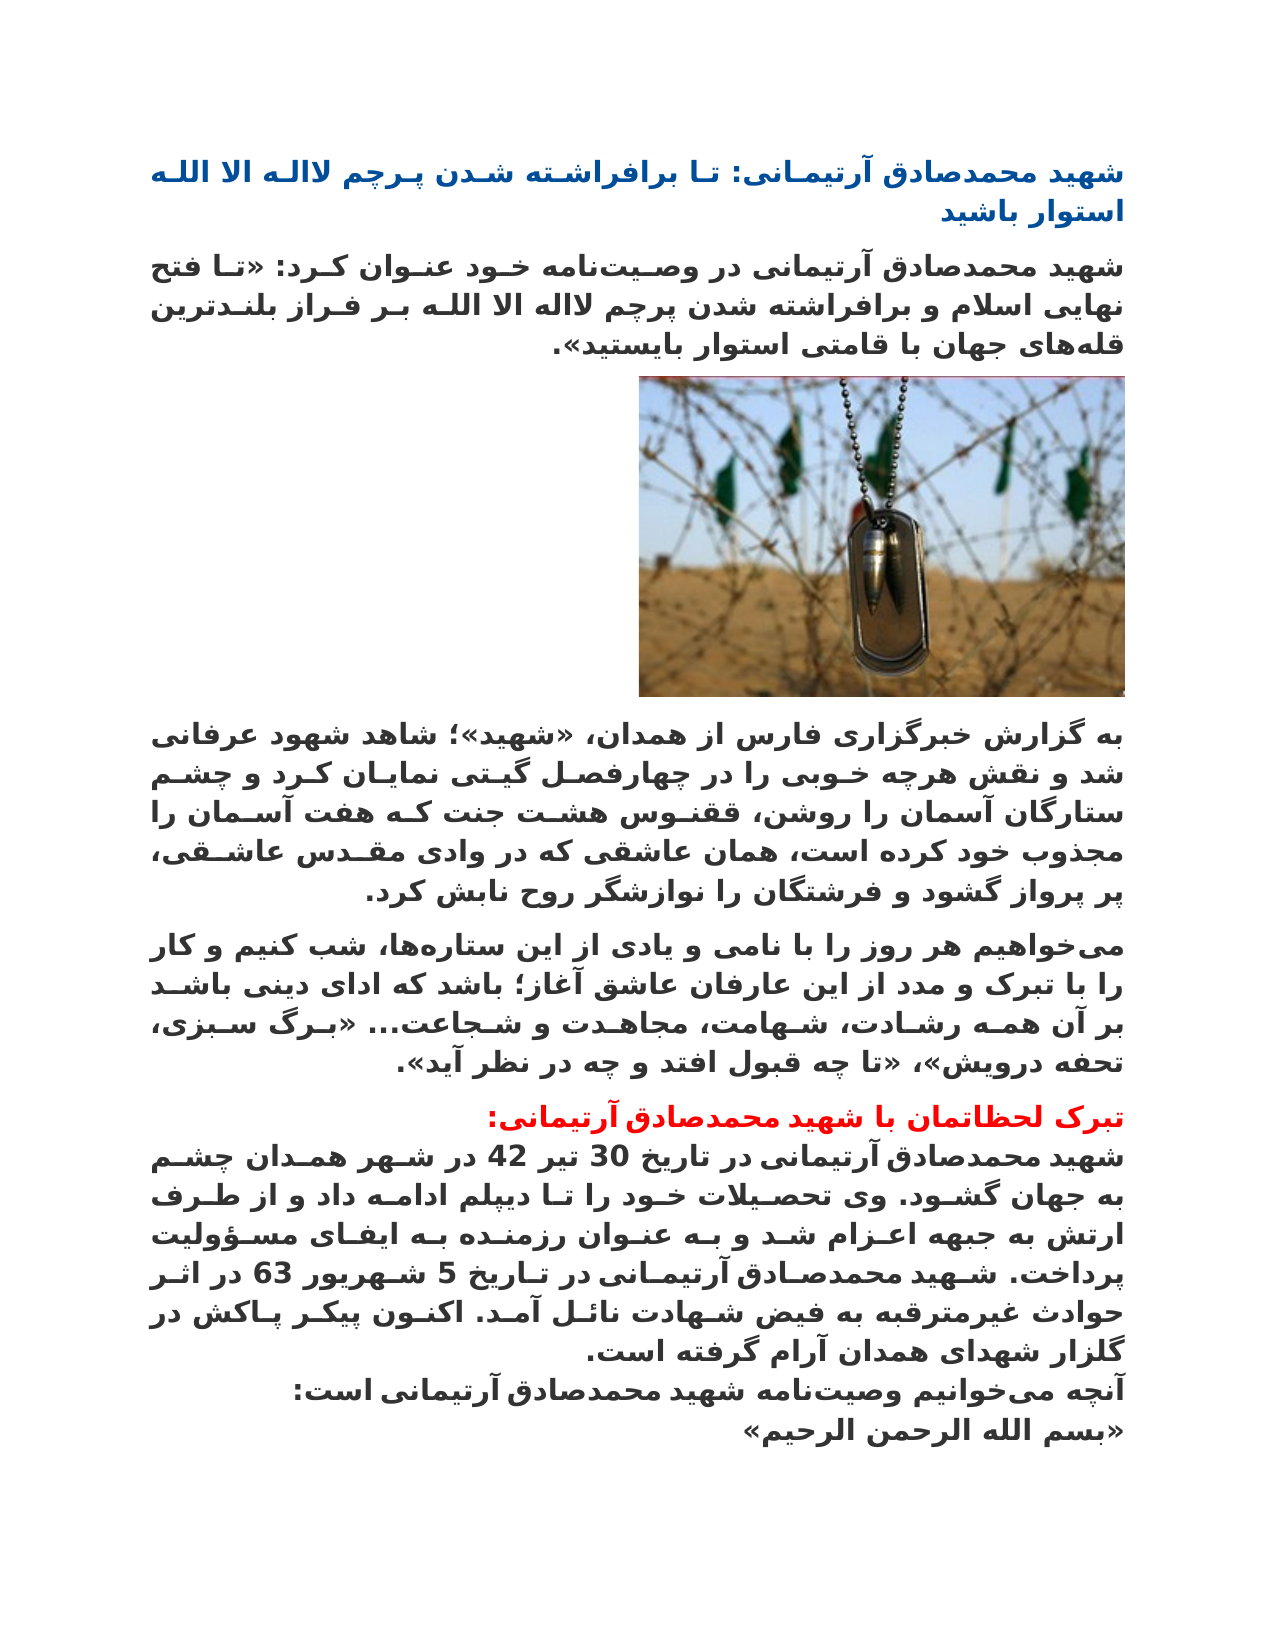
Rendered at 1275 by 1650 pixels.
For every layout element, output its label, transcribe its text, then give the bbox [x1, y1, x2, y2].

text آنچه می‌خوانیم وصیت‌نامه شهید محمدصادق آرتیمانی است: [150, 1369, 1125, 1408]
picture [638, 376, 1125, 697]
text شهید محمدصادق آرتیمانی: تا برافراشته شدن پرچم لااله الا الله استوار باشيد [150, 150, 1125, 228]
text به گزارش خبرگزاری فارس از همدان، «شهید»؛ شاهد شهود عرفانی شد و نقش هرچه خوبی را در چهارفصل گیتی نمایان کرد و چشم ستارگان آسمان را روشن، ققنوس هشت جنت که هفت آسمان را مجذوب خود کرده است، همان عاشقی که در وادی مقدس عاشقی، پر پرواز گشود و فرشتگان را نوازشگر روح نابش کرد. [150, 712, 1125, 908]
text تبرک لحظاتمان با شهید محمدصادق آرتیمانی: [150, 1095, 1125, 1134]
text شهید محمدصادق آرتیمانی در وصیت‌نامه خود عنوان كرد: «تا فتح نهایی اسلام و برافراشته شدن پرچم لااله الا الله بر فراز بلندترين قله‌های جهان با قامتی استوار بايستيد». [150, 244, 1125, 361]
text می‌خواهیم هر روز را با نامی و یادی از این ستاره‌ها،‌ شب کنیم و کار را با تبرک و مدد از این عارفان عاشق آغاز؛ باشد که ادای دینی باشد بر آن همه رشادت، شهامت، مجاهدت و شجاعت... «برگ سبزی، تحفه درویش»، «تا چه قبول افتد و چه در نظر آید». [150, 923, 1125, 1080]
text شهید محمدصادق آرتیمانی در تاریخ 30 تیر 42 در شهر همدان چشم به جهان گشود. وی تحصیلات خود را تا دیپلم ادامه داد و از طرف ارتش به جبهه اعزام شد و به عنوان رزمنده به ایفای مسؤولیت پرداخت. شهید محمدصادق آرتیمانی در تاریخ 5 شهریور 63 در اثر حوادث غیرمترقبه به فیض شهادت نائل آمد. اکنون پیکر پاکش در گلزار شهدای همدان آرام گرفته است. [150, 1134, 1125, 1369]
text «بسم الله الرحمن الرحیم» [150, 1408, 1125, 1447]
